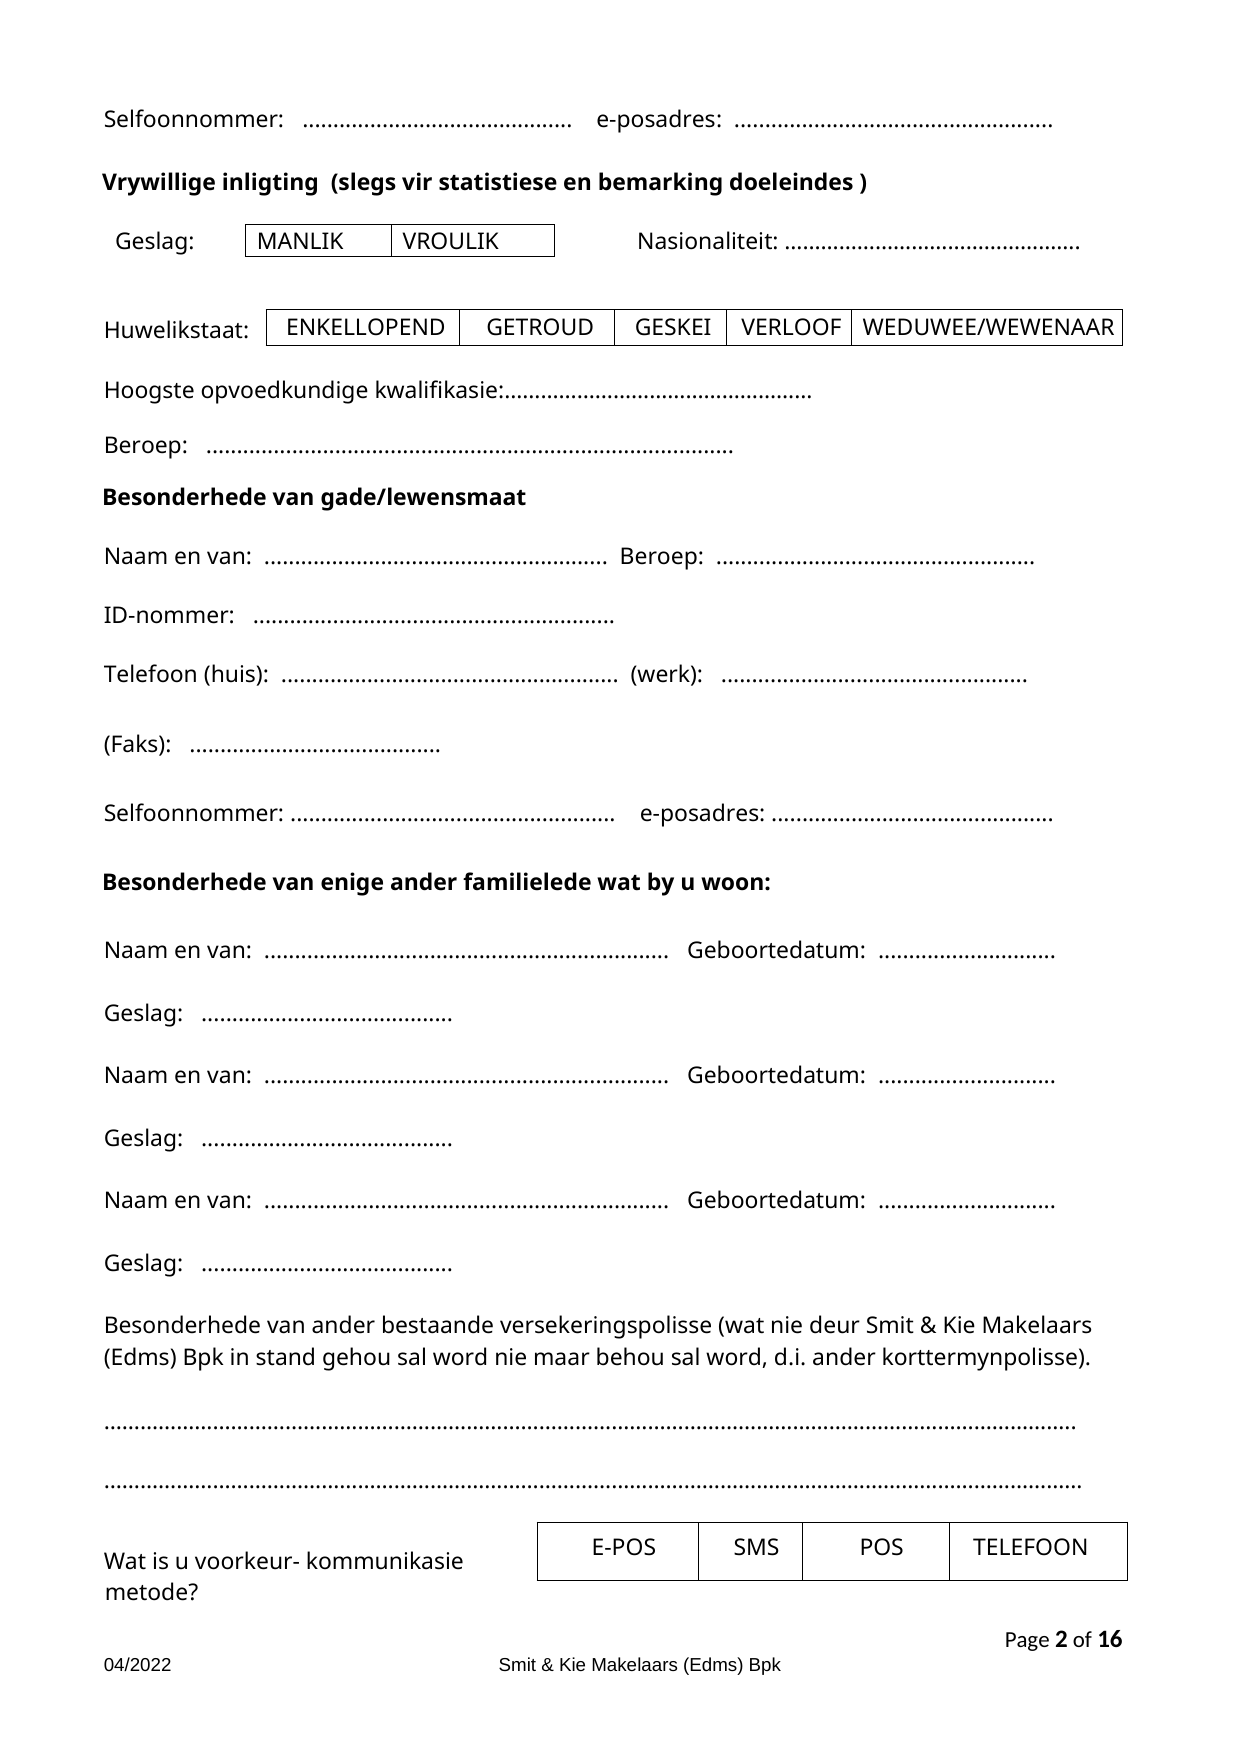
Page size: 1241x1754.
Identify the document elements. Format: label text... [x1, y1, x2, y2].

table_header Nasionaliteit: …………………………………………. [555, 224, 1240, 256]
text Geslag: ......................................... [103, 997, 1122, 1028]
text Geslag: ......................................... [103, 1247, 1122, 1278]
text Naam en van: ........................................................ Beroep: .................................................... [103, 539, 1122, 571]
text Wat is u voorkeur- kommunikasie metode? [103, 1545, 994, 1607]
text Naam en van: .................................................................. Geboortedatum: ............................. [103, 934, 1122, 966]
text Telefoon (huis): ....................................................... (werk): .................................................. [103, 658, 1122, 689]
table_header SMS [699, 1523, 802, 1580]
table_header E-POS [538, 1523, 698, 1580]
text Besonderhede van enige ander familielede wat by u woon: [102, 866, 1124, 897]
text Huwelikstaat: [103, 314, 266, 346]
text Beroep: ...................................................................................... [103, 429, 1122, 460]
table_header GETROUD [460, 310, 614, 345]
text Naam en van: .................................................................. Geboortedatum: ............................. [103, 1184, 1122, 1216]
text Selfoonnommer: ............................................ e-posadres: .................................................... [103, 103, 1122, 135]
text Naam en van: .................................................................. Geboortedatum: ............................. [103, 1059, 1122, 1091]
table_header Geslag: [104, 224, 245, 256]
text …………………………………………………………………………………………………………………………………………….. [103, 1405, 1122, 1436]
table_header VROULIK [392, 225, 554, 256]
text (Faks): ......................................... [103, 727, 1122, 759]
text Hoogste opvoedkundige kwalifikasie:…………………………………………… [103, 373, 1122, 405]
table_header GESKEI [615, 310, 726, 345]
table_header MANLIK [246, 225, 391, 256]
text Besonderhede van gade/lewensmaat [102, 481, 1124, 512]
table_header VERLOOF [727, 310, 851, 345]
table_header TELEFOON [950, 1523, 1127, 1580]
text ……………………………………………………………………………………………………………………………………………… [103, 1464, 1122, 1495]
text Besonderhede van ander bestaande versekeringspolisse (wat nie deur Smit & Kie Makelaars (Edms) Bpk in stand gehou sal word nie maar behou sal word, d.i. ander korttermynpolisse). [103, 1309, 1122, 1372]
table_header ENKELLOPEND [267, 310, 459, 345]
table_header WEDUWEE/WEWENAAR [852, 310, 1122, 345]
text Vrywillige inligting (slegs vir statistiese en bemarking doeleindes ) [102, 166, 1124, 197]
table_header POS [803, 1523, 949, 1580]
text Geslag: ......................................... [103, 1122, 1122, 1153]
text Selfoonnommer: ..................................................... e-posadres: .............................................. [103, 797, 1122, 828]
text ID-nommer: ........................................................... [103, 599, 1122, 630]
